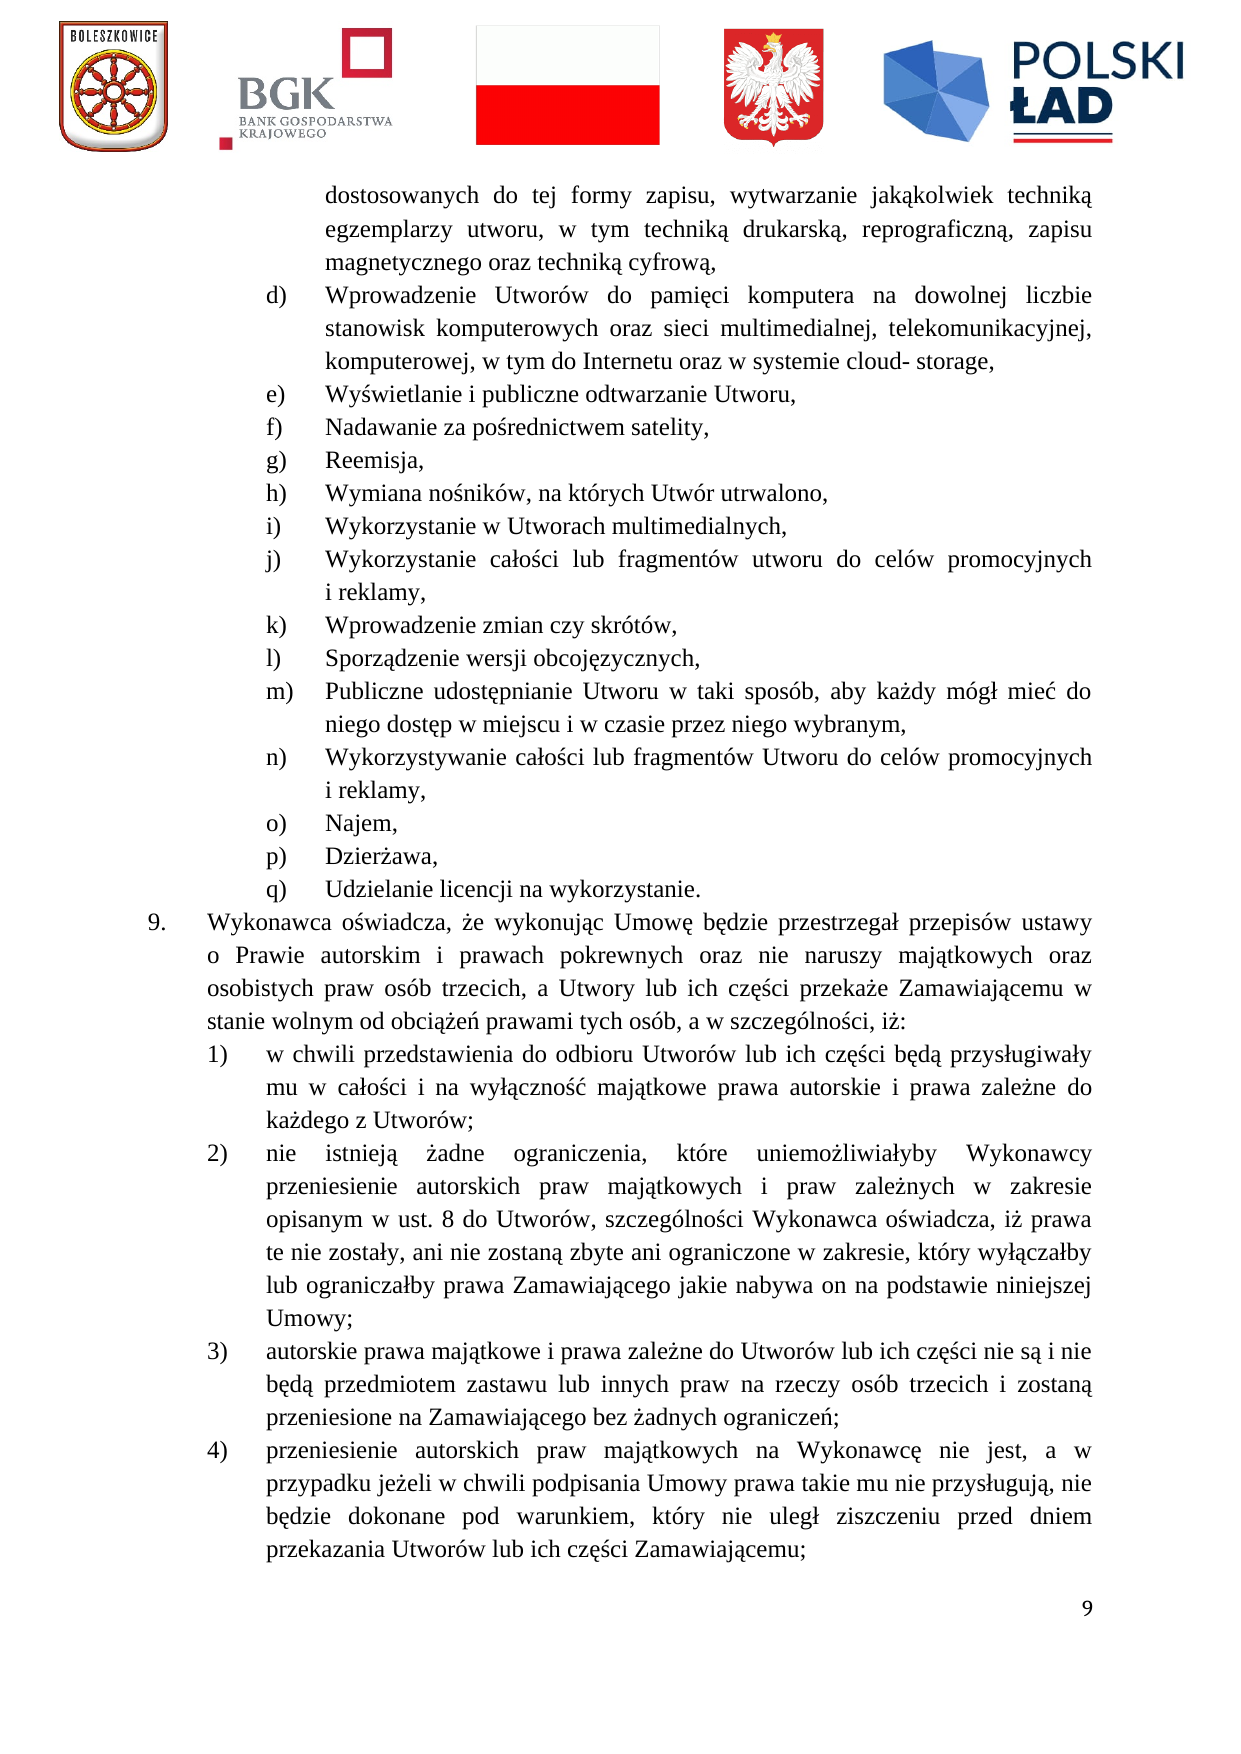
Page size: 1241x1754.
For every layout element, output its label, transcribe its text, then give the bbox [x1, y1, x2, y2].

list Udzielanie licencji na wykorzystanie. [266, 874, 1093, 903]
picture [470, 21, 665, 148]
list Nadawanie za pośrednictwem satelity, [266, 412, 1093, 441]
picture [59, 21, 168, 152]
picture [174, 21, 437, 156]
list nie istnieją żadne ograniczenia, które uniemożliwiałyby Wykonawcy przeniesienie autorskich praw majątkowych i praw zależnych w zakresie opisanym w ust. 8 do Utworów, szczególności Wykonawca oświadcza, iż prawa te nie zostały, ani nie zostaną zbyte ani ograniczone w zakresie, który wyłączałby lub ograniczałby prawa Zamawiającego jakie nabywa on na podstawie niniejszej Umowy; [207, 1138, 1093, 1332]
list Najem, [266, 808, 1093, 837]
list Publiczne udostępnianie Utworu w taki sposób, aby każdy mógł mieć do niego dostęp w miejscu i w czasie przez niego wybranym, [266, 676, 1093, 738]
picture [723, 21, 824, 148]
list Wykonawca oświadcza, że wykonując Umowę będzie przestrzegał przepisów ustawy o Prawie autorskim i prawach pokrewnych oraz nie naruszy majątkowych oraz osobistych praw osób trzecich, a Utwory lub ich części przekaże Zamawiającemu w stanie wolnym od obciążeń prawami tych osób, a w szczególności, iż: [148, 907, 1093, 1035]
list Reemisja, [266, 445, 1093, 473]
list Wprowadzenie Utworów do pamięci komputera na dowolnej liczbie stanowisk komputerowych oraz sieci multimedialnej, telekomunikacyjnej, komputerowej, w tym do Internetu oraz w systemie cloud- storage, [266, 280, 1093, 374]
list Wykorzystanie całości lub fragmentów utworu do celów promocyjnych i reklamy, [266, 544, 1093, 606]
list Wymiana nośników, na których Utwór utrwalono, [266, 478, 1093, 507]
picture [866, 22, 1193, 158]
list w chwili przedstawienia do odbioru Utworów lub ich części będą przysługiwały mu w całości i na wyłączność majątkowe prawa autorskie i prawa zależne do każdego z Utworów; [207, 1039, 1093, 1134]
list Wykorzystywanie całości lub fragmentów Utworu do celów promocyjnych i reklamy, [266, 742, 1093, 804]
list Wprowadzenie zmian czy skrótów, [266, 610, 1093, 639]
list Dzierżawa, [266, 841, 1093, 870]
list przeniesienie autorskich praw majątkowych na Wykonawcę nie jest, a w przypadku jeżeli w chwili podpisania Umowy prawa takie mu nie przysługują, nie będzie dokonane pod warunkiem, który nie uległ ziszczeniu przed dniem przekazania Utworów lub ich części Zamawiającemu; [207, 1435, 1093, 1563]
list Wyświetlanie i publiczne odtwarzanie Utworu, [266, 379, 1093, 407]
list Wykorzystanie w Utworach multimedialnych, [266, 511, 1093, 539]
list autorskie prawa majątkowe i prawa zależne do Utworów lub ich części nie są i nie będą przedmiotem zastawu lub innych praw na rzeczy osób trzecich i zostaną przeniesione na Zamawiającego bez żadnych ograniczeń; [207, 1336, 1093, 1431]
list Sporządzenie wersji obcojęzycznych, [266, 643, 1093, 672]
